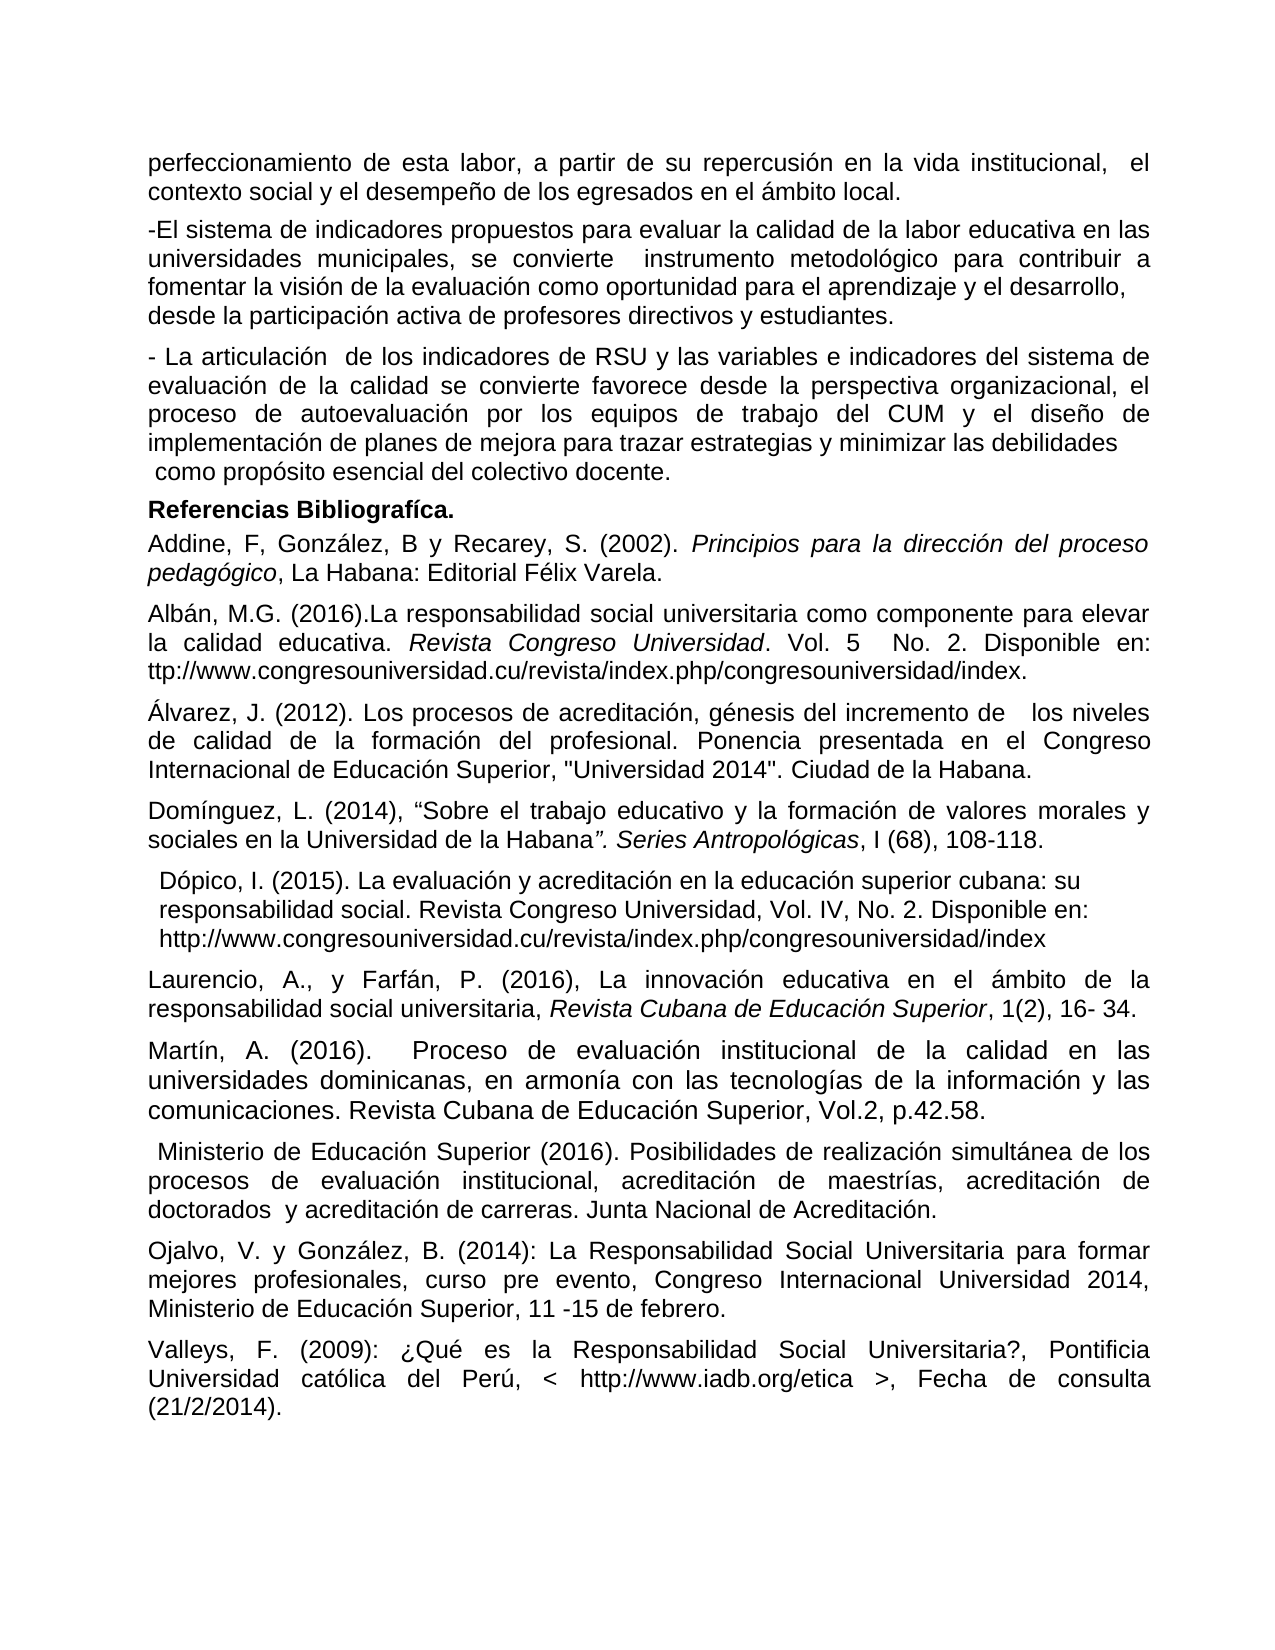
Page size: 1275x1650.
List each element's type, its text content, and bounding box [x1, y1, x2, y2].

table_header Dópico, I. (2015). La evaluación y acreditación en la educación superior cubana: su responsabilidad social. Revista Congreso Universidad, Vol. IV, No. 2. Disponible en: http://www.congresouniversidad.cu/revista/index.php/congresouniversidad/index [148, 866, 1217, 965]
text Albán, M.G. (2016).La responsabilidad social universitaria como componente para elevar la calidad educativa. Revista Congreso Universidad. Vol. 5 No. 2. Disponible en: ttp://www.congresouniversidad.cu/revista/index.php/congresouniversidad/index. [148, 599, 1152, 685]
text - La articulación de los indicadores de RSU y las variables e indicadores del sistema de evaluación de la calidad se convierte favorece desde la perspectiva organizacional, el proceso de autoevaluación por los equipos de trabajo del CUM y el diseño de implementación de planes de mejora para trazar estrategias y minimizar las debilidades [148, 342, 1152, 457]
text como propósito esencial del colectivo docente. [148, 457, 1152, 486]
text Referencias Bibliografíca. [148, 495, 1152, 524]
text Addine, F, González, B y Recarey, S. (2002). Principios para la dirección del proceso pedagógico, La Habana: Editorial Félix Varela. [148, 529, 1152, 586]
text Valleys, F. (2009): ¿Qué es la Responsabilidad Social Universitaria?, Pontificia Universidad católica del Perú, < http://www.iadb.org/etica >, Fecha de consulta (21/2/2014). [148, 1335, 1152, 1421]
text Ministerio de Educación Superior (2016). Posibilidades de realización simultánea de los procesos de evaluación institucional, acreditación de maestrías, acreditación de doctorados y acreditación de carreras. Junta Nacional de Acreditación. [148, 1137, 1152, 1223]
text desde la participación activa de profesores directivos y estudiantes. [148, 301, 1152, 330]
text Martín, A. (2016). Proceso de evaluación institucional de la calidad en las universidades dominicanas, en armonía con las tecnologías de la información y las comunicaciones. Revista Cubana de Educación Superior, Vol.2, p.42.58. [148, 1035, 1152, 1125]
text -El sistema de indicadores propuestos para evaluar la calidad de la labor educativa en las universidades municipales, se convierte instrumento metodológico para contribuir a fomentar la visión de la evaluación como oportunidad para el aprendizaje y el desarrollo, [148, 215, 1152, 301]
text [148, 148, 1152, 205]
text Ojalvo, V. y González, B. (2014): La Responsabilidad Social Universitaria para formar mejores profesionales, curso pre evento, Congreso Internacional Universidad 2014, Ministerio de Educación Superior, 11 -15 de febrero. [148, 1236, 1152, 1322]
text Álvarez, J. (2012). Los procesos de acreditación, génesis del incremento de los niveles de calidad de la formación del profesional. Ponencia presentada en el Congreso Internacional de Educación Superior, "Universidad 2014". Ciudad de la Habana. [148, 698, 1152, 784]
text Domínguez, L. (2014), “Sobre el trabajo educativo y la formación de valores morales y sociales en la Universidad de la Habana”. Series Antropológicas, I (68), 108-118. [148, 796, 1152, 854]
text Laurencio, A., y Farfán, P. (2016), La innovación educativa en el ámbito de la responsabilidad social universitaria, Revista Cubana de Educación Superior, 1(2), 16- 34. [148, 965, 1152, 1023]
